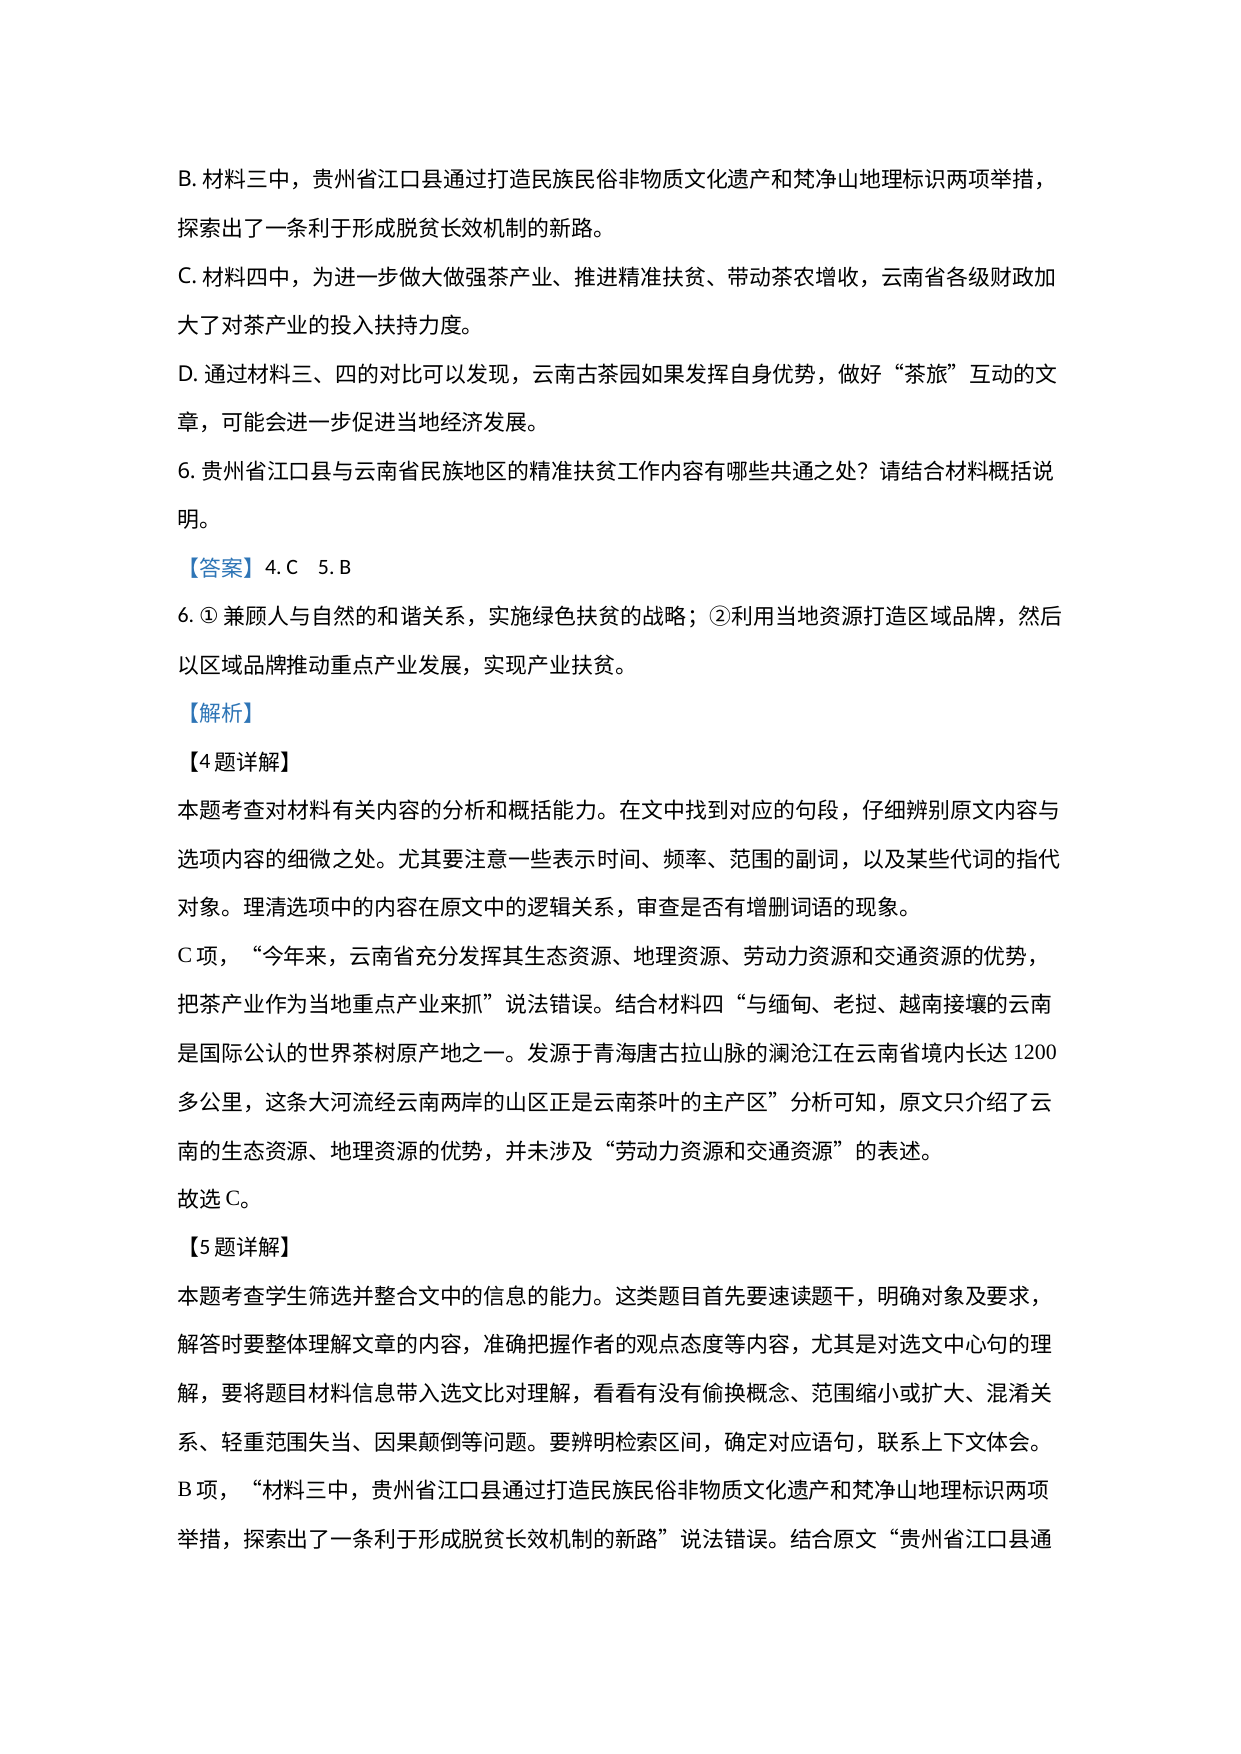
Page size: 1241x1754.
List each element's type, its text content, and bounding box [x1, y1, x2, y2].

text C. 材料四中，为进一步做大做强茶产业、推进精准扶贫、带动茶农增收，云南省各级财政加大了对茶产业的投入扶持力度。 [177, 259, 1063, 340]
text 【答案】4. C 5. B [177, 550, 1063, 583]
text 故选C。 [177, 1182, 1063, 1214]
text 【5题详解】 [177, 1230, 1063, 1262]
text B. 材料三中，贵州省江口县通过打造民族民俗非物质文化遗产和梵净山地理标识两项举措，探索出了一条利于形成脱贫长效机制的新路。 [177, 162, 1063, 243]
text 本题考查对材料有关内容的分析和概括能力。在文中找到对应的句段，仔细辨别原文内容与选项内容的细微之处。尤其要注意一些表示时间、频率、范围的副词，以及某些代词的指代对象。理清选项中的内容在原文中的逻辑关系，审查是否有增删词语的现象。 [177, 792, 1063, 922]
text 【4题详解】 [177, 744, 1063, 777]
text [177, 1473, 1063, 1554]
text D. 通过材料三、四的对比可以发现，云南古茶园如果发挥自身优势，做好“茶旅”互动的文章，可能会进一步促进当地经济发展。 [177, 356, 1063, 437]
text C项，“今年来，云南省充分发挥其生态资源、地理资源、劳动力资源和交通资源的优势，把茶产业作为当地重点产业来抓”说法错误。结合材料四“与缅甸、老挝、越南接壤的云南是国际公认的世界茶树原产地之一。发源于青海唐古拉山脉的澜沧江在云南省境内长达1200多公里，这条大河流经云南两岸的山区正是云南茶叶的主产区”分析可知，原文只介绍了云南的生态资源、地理资源的优势，并未涉及“劳动力资源和交通资源”的表述。 [177, 938, 1063, 1166]
text 6. ①兼顾人与自然的和谐关系，实施绿色扶贫的战略；②利用当地资源打造区域品牌，然后以区域品牌推动重点产业发展，实现产业扶贫。 [177, 599, 1063, 680]
text 【解析】 [177, 696, 1063, 728]
text 6. 贵州省江口县与云南省民族地区的精准扶贫工作内容有哪些共通之处？请结合材料概括说明。 [177, 453, 1063, 534]
text 本题考查学生筛选并整合文中的信息的能力。这类题目首先要速读题干，明确对象及要求，解答时要整体理解文章的内容，准确把握作者的观点态度等内容，尤其是对选文中心句的理解，要将题目材料信息带入选文比对理解，看看有没有偷换概念、范围缩小或扩大、混淆关系、轻重范围失当、因果颠倒等问题。要辨明检索区间，确定对应语句，联系上下文体会。 [177, 1278, 1063, 1457]
